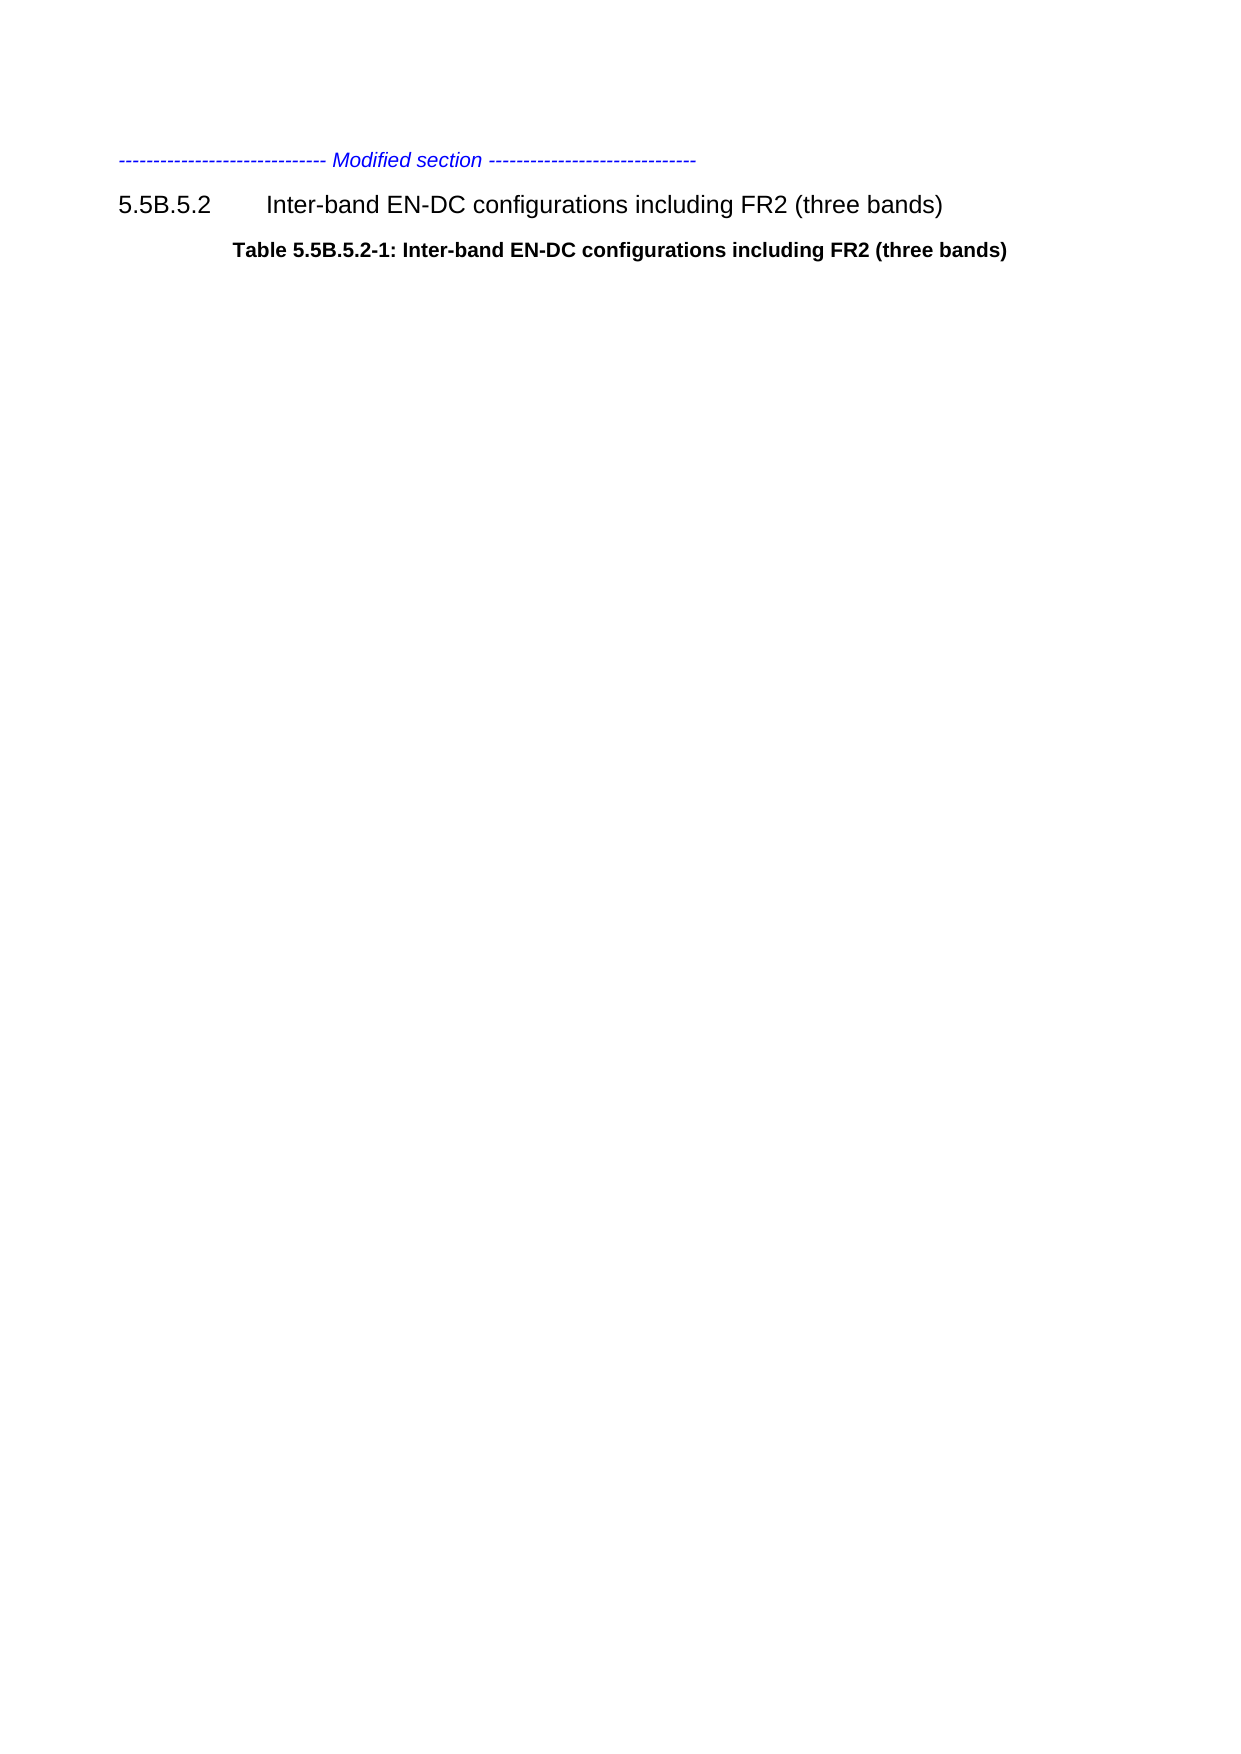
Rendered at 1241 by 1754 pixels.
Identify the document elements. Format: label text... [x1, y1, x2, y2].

subtitle 5.5B.5.2 Inter-band EN-DC configurations including FR2 (three bands) [118, 190, 1122, 219]
text Table 5.5B.5.2-1: Inter-band EN-DC configurations including FR2 (three bands) [118, 238, 1122, 262]
subtitle ------------------------------ Modified section ------------------------------ [118, 148, 1122, 172]
